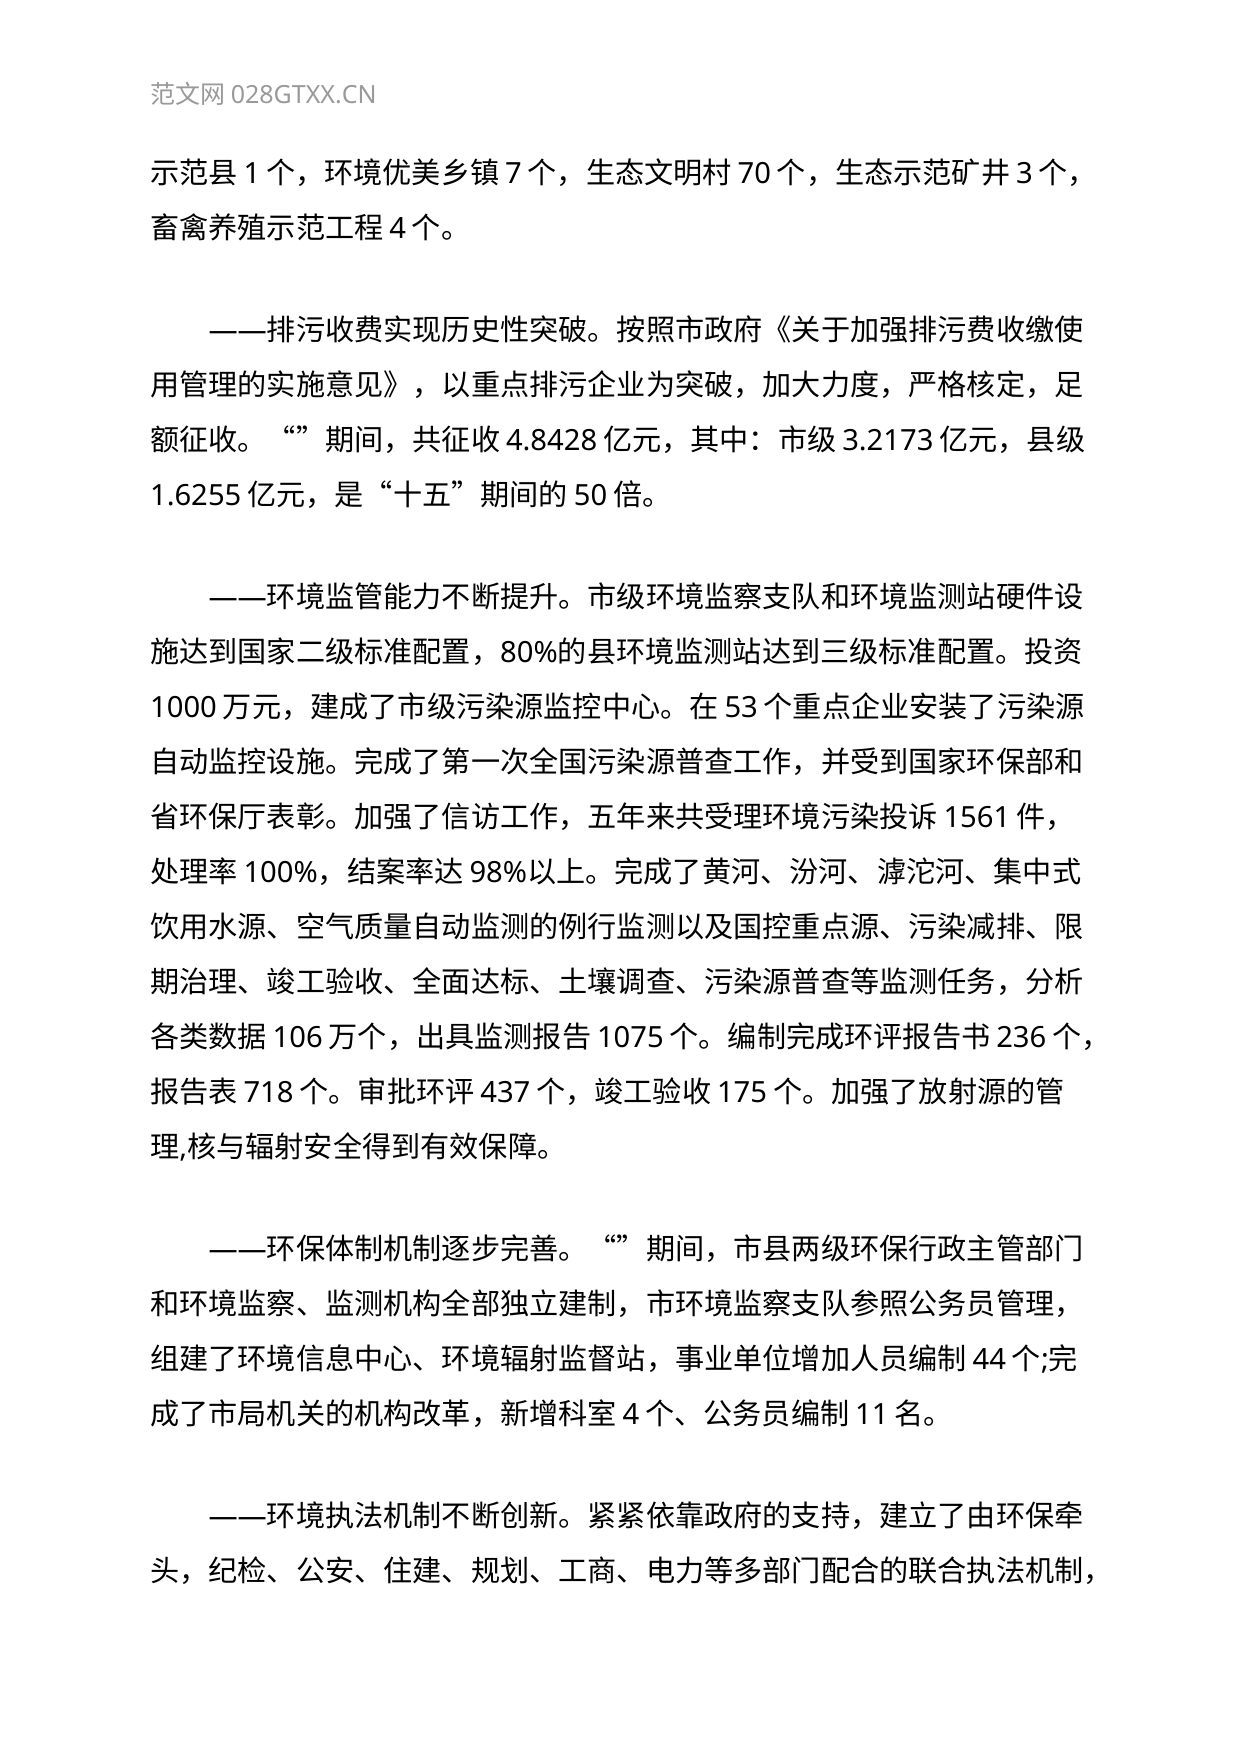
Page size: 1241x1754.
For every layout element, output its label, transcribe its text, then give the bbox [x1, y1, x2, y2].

text ——环境监管能力不断提升。市级环境监察支队和环境监测站硬件设施达到国家二级标准配置，80%的县环境监测站达到三级标准配置。投资1000万元，建成了市级污染源监控中心。在53个重点企业安装了污染源自动监控设施。完成了第一次全国污染源普查工作，并受到国家环保部和省环保厅表彰。加强了信访工作，五年来共受理环境污染投诉1561件，处理率100%，结案率达98%以上。完成了黄河、汾河、滹沱河、集中式饮用水源、空气质量自动监测的例行监测以及国控重点源、污染减排、限期治理、竣工验收、全面达标、土壤调查、污染源普查等监测任务，分析各类数据106万个，出具监测报告1075个。编制完成环评报告书236个，报告表718个。审批环评437个，竣工验收175个。加强了放射源的管理,核与辐射安全得到有效保障。 [150, 574, 1090, 1166]
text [150, 150, 1090, 247]
text ——环保体制机制逐步完善。“”期间，市县两级环保行政主管部门和环境监察、监测机构全部独立建制，市环境监察支队参照公务员管理，组建了环境信息中心、环境辐射监督站，事业单位增加人员编制44个;完成了市局机关的机构改革，新增科室4个、公务员编制11名。 [150, 1226, 1090, 1433]
text ——排污收费实现历史性突破。按照市政府《关于加强排污费收缴使用管理的实施意见》，以重点排污企业为突破，加大力度，严格核定，足额征收。“”期间，共征收4.8428亿元，其中：市级3.2173亿元，县级1.6255亿元，是“十五”期间的50倍。 [150, 307, 1090, 514]
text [150, 1492, 1090, 1590]
